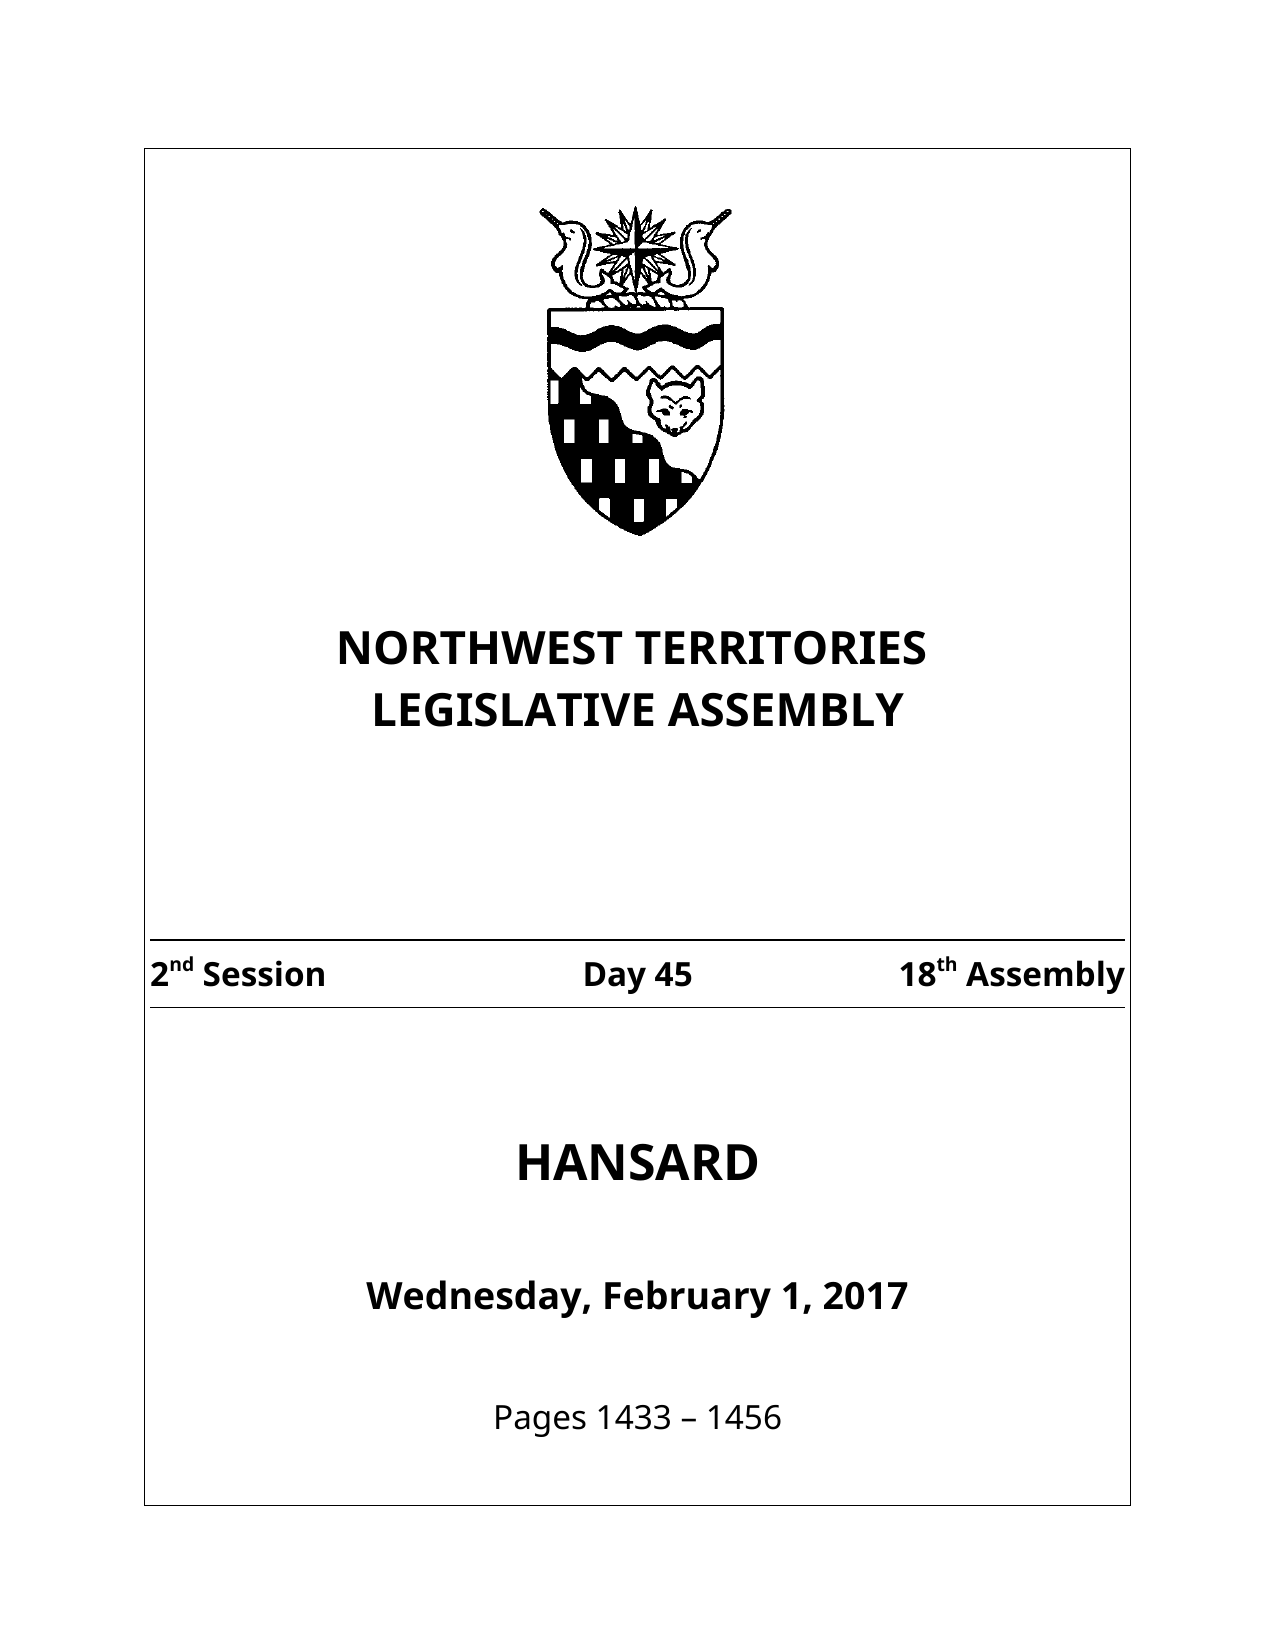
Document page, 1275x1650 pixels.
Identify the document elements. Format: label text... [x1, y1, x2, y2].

picture [531, 200, 744, 541]
text 2nd Session Day 45 18th Assembly [150, 941, 1125, 1007]
text Pages 1433 – 1456 [150, 1393, 1125, 1439]
text Legislative Assembly [150, 615, 1125, 803]
text Wednesday, February 1, 2017 [150, 1269, 1125, 1320]
text HANSARD [150, 1127, 1125, 1196]
